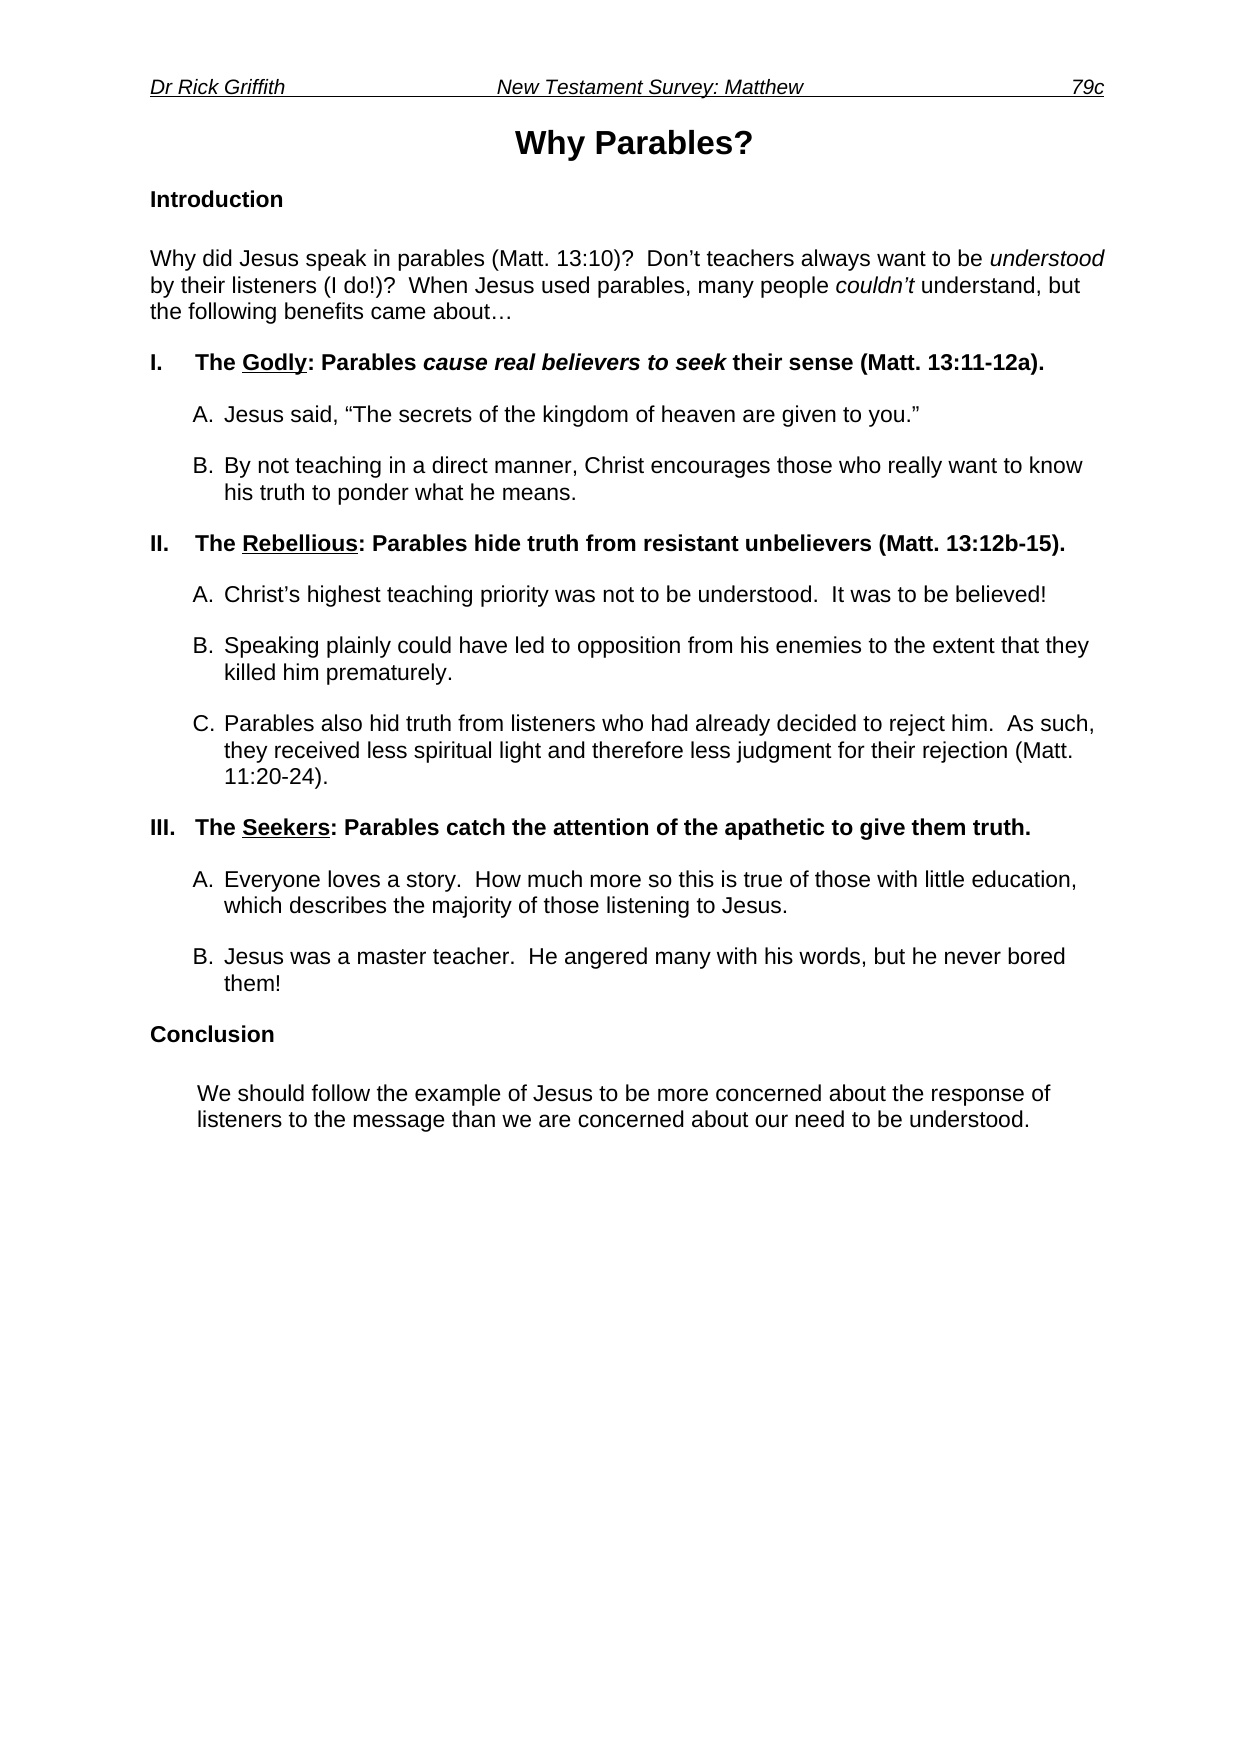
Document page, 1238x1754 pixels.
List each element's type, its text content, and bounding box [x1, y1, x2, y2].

subtitle Introduction [150, 186, 1117, 213]
subtitle Jesus said, “The secrets of the kingdom of heaven are given to you.” [192, 401, 1117, 427]
subtitle By not teaching in a direct manner, Christ encourages those who really want to know his truth to ponder what he means. [192, 452, 1117, 505]
subtitle The Seekers: Parables catch the attention of the apathetic to give them truth. [150, 814, 1117, 841]
subtitle Conclusion [150, 1021, 1117, 1047]
subtitle The Rebellious: Parables hide truth from resistant unbelievers (Matt. 13:12b-15). [150, 530, 1117, 556]
subtitle Christ’s highest teaching priority was not to be understood. It was to be believed! [192, 581, 1117, 607]
subtitle Jesus was a master teacher. He angered many with his words, but he never bored them! [192, 943, 1117, 996]
text Why did Jesus speak in parables (Matt. 13:10)? Don’t teachers always want to be understood by their listeners (I do!)? When Jesus used parables, many people couldn’t understand, but the following benefits came about… [150, 245, 1117, 324]
subtitle Parables also hid truth from listeners who had already decided to reject him. As such, they received less spiritual light and therefore less judgment for their rejection (Matt. 11:20-24). [192, 710, 1117, 789]
subtitle The Godly: Parables cause real believers to seek their sense (Matt. 13:11-12a). [150, 349, 1117, 376]
subtitle Everyone loves a story. How much more so this is true of those with little education, which describes the majority of those listening to Jesus. [192, 866, 1117, 918]
text Why Parables? [150, 123, 1118, 161]
subtitle Speaking plainly could have led to opposition from his enemies to the extent that they killed him prematurely. [192, 632, 1117, 685]
text We should follow the example of Jesus to be more concerned about the response of listeners to the message than we are concerned about our need to be understood. [197, 1080, 1118, 1133]
